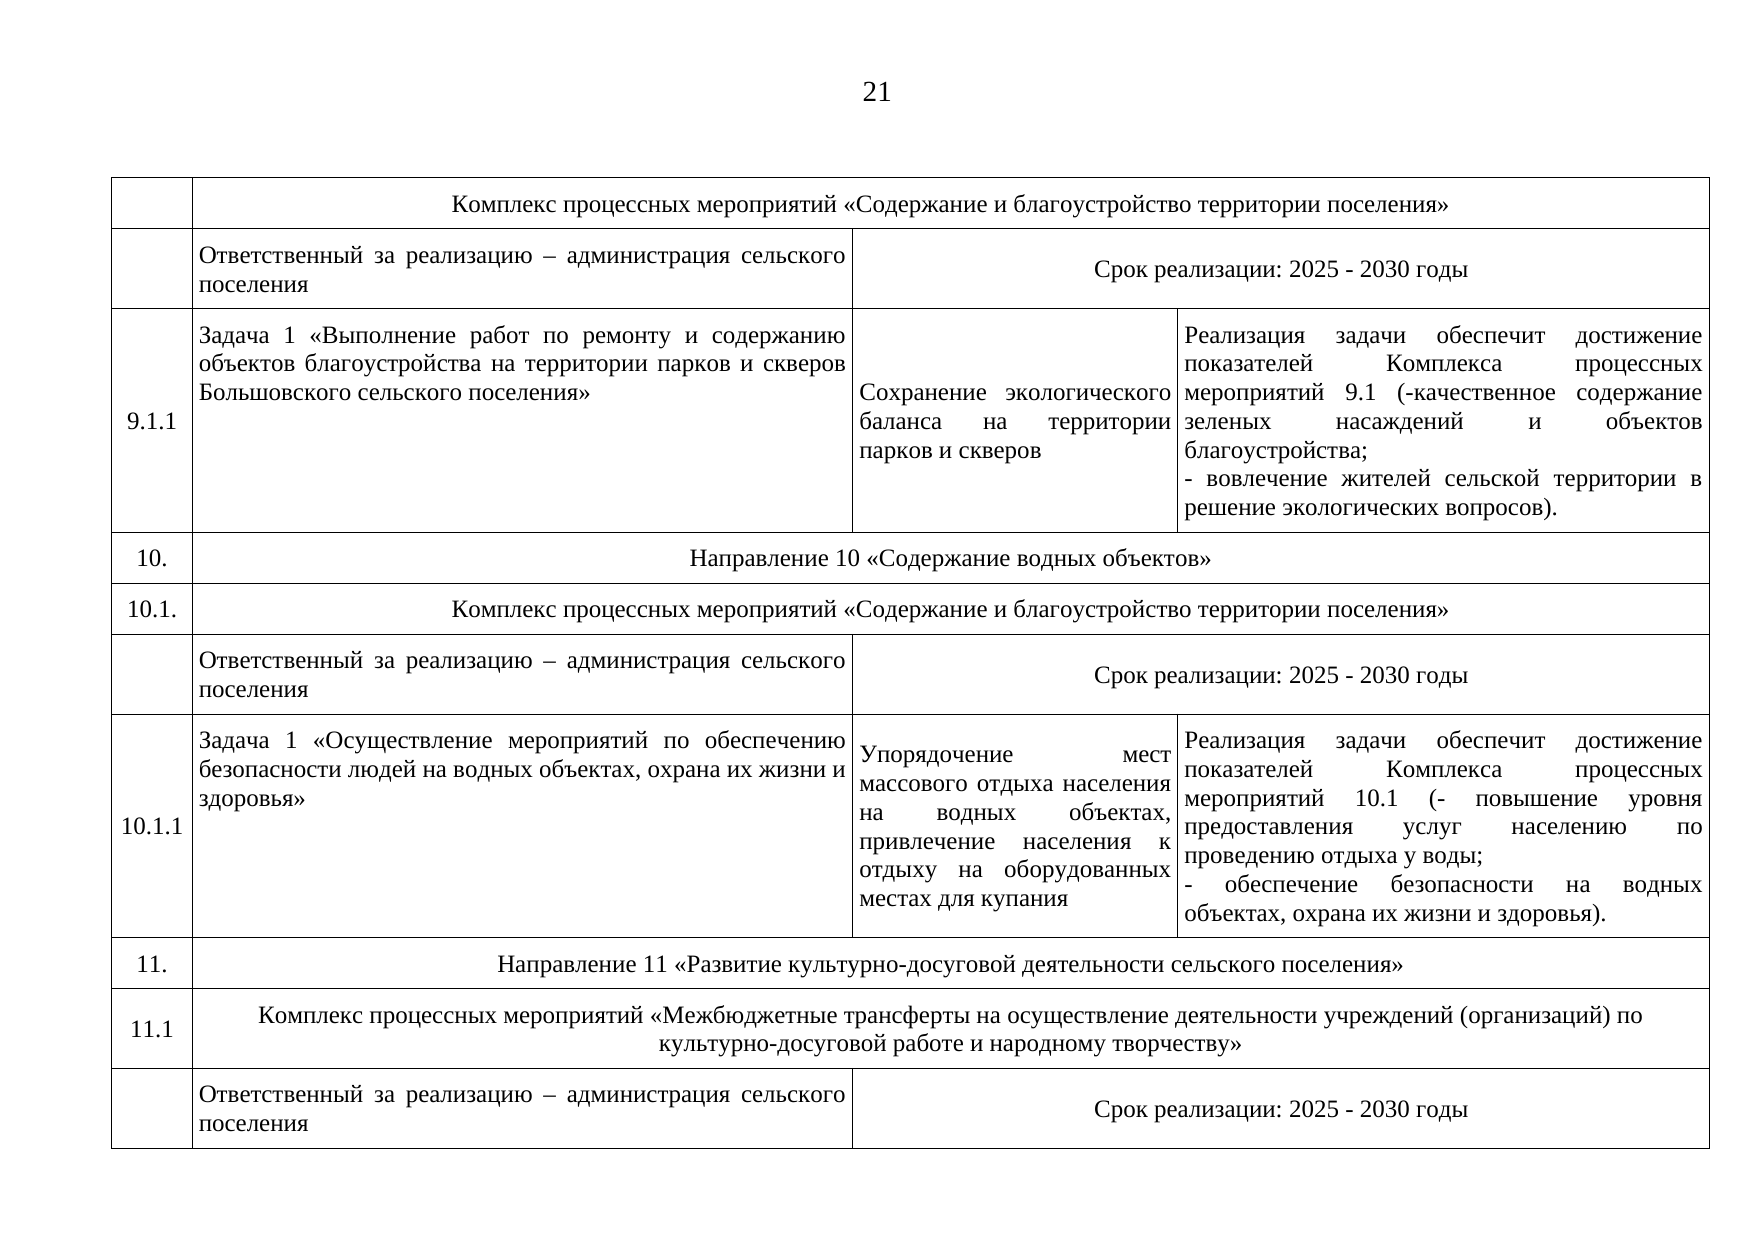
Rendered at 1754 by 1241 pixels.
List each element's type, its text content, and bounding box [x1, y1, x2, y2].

table_cell Задача 1 «Осуществление мероприятий по обеспечению безопасности людей на водных объектах, охрана их жизни и здоровья» [193, 715, 852, 937]
table_cell Ответственный за реализацию – администрация сельского поселения [193, 229, 852, 308]
table_cell [112, 1069, 192, 1148]
table_cell 11.1 [112, 989, 192, 1068]
table_cell [112, 635, 192, 713]
table_cell Ответственный за реализацию – администрация сельского поселения [193, 1069, 852, 1148]
table_cell Сохранение экологического баланса на территории парков и скверов [853, 309, 1177, 532]
table_cell 9.1.1 [112, 309, 192, 532]
table_cell Ответственный за реализацию – администрация сельского поселения [193, 635, 852, 713]
table_cell Комплекс процессных мероприятий «Межбюджетные трансферты на осуществление деятельности учреждений (организаций) по культурно-досуговой работе и народному творчеству» [193, 989, 1709, 1068]
table_cell 10. [112, 533, 192, 583]
table_cell Реализация задачи обеспечит достижение показателей Комплекса процессных мероприятий 9.1 (-качественное содержание зеленых насаждений и объектов благоустройства; - вовлечение жителей сельской территории в решение экологических вопросов). [1178, 309, 1709, 532]
table_cell Задача 1 «Выполнение работ по ремонту и содержанию объектов благоустройства на территории парков и скверов Большовского сельского поселения» [193, 309, 852, 532]
table_cell Упорядочение мест массового отдыха населения на водных объектах, привлечение населения к отдыху на оборудованных местах для купания [853, 715, 1177, 937]
table_cell 10.1.1 [112, 715, 192, 937]
table_cell Срок реализации: 2025 - 2030 годы [853, 635, 1709, 713]
table_cell Комплекс процессных мероприятий «Содержание и благоустройство территории поселения» [193, 584, 1709, 634]
table_cell Срок реализации: 2025 - 2030 годы [853, 1069, 1709, 1148]
table_cell Направление 10 «Содержание водных объектов» [193, 533, 1709, 583]
table_cell 10.1. [112, 584, 192, 634]
table_cell Направление 11 «Развитие культурно-досуговой деятельности сельского поселения» [193, 938, 1709, 988]
table_cell Комплекс процессных мероприятий «Содержание и благоустройство территории поселения» [193, 178, 1709, 228]
table_cell Реализация задачи обеспечит достижение показателей Комплекса процессных мероприятий 10.1 (- повышение уровня предоставления услуг населению по проведению отдыха у воды; - обеспечение безопасности на водных объектах, охрана их жизни и здоровья). [1178, 715, 1709, 937]
table_cell Срок реализации: 2025 - 2030 годы [853, 229, 1709, 308]
table_cell 11. [112, 938, 192, 988]
table_cell [112, 229, 192, 308]
table_cell [112, 178, 192, 228]
